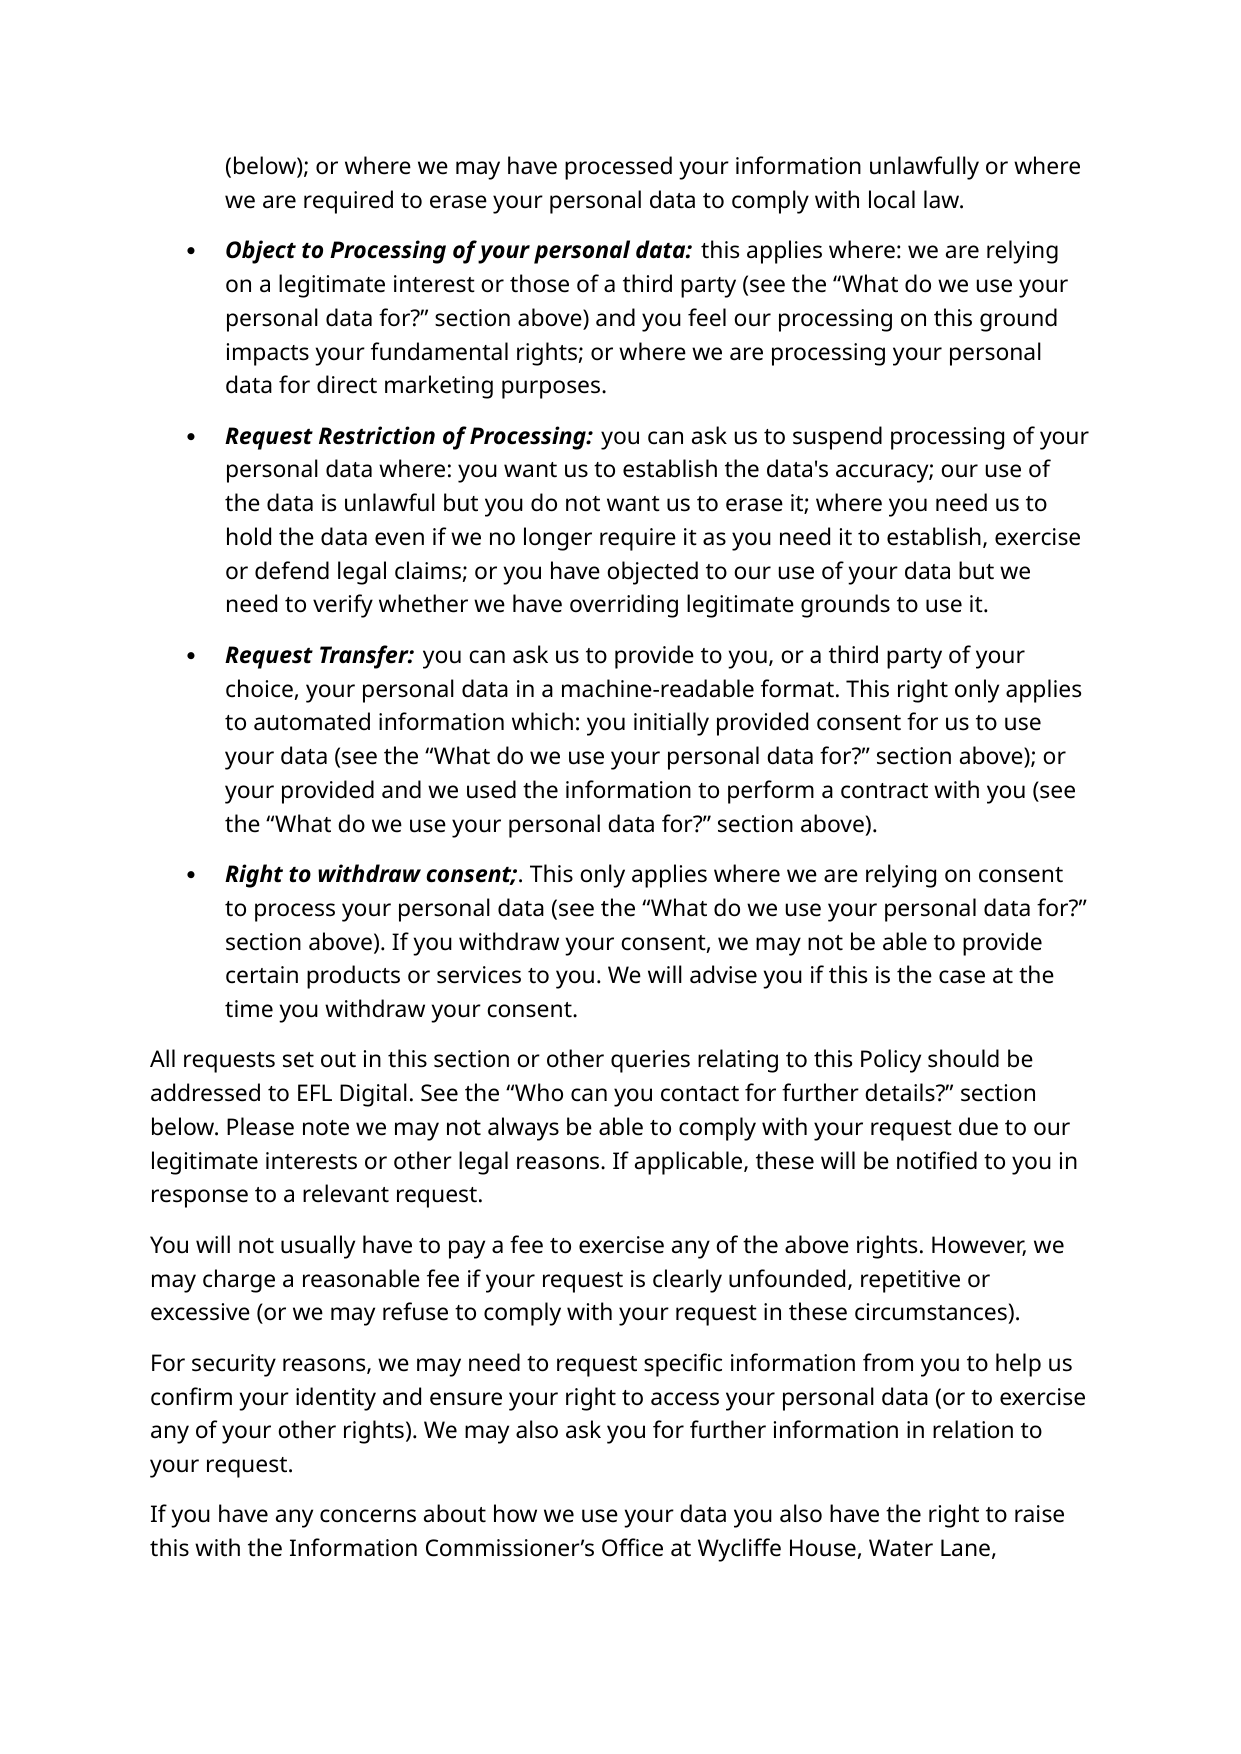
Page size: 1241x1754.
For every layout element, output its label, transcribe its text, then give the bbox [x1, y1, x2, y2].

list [187, 150, 1090, 215]
list Request Restriction of Processing: you can ask us to suspend processing of your personal data where: you want us to establish the data's accuracy; our use of the data is unlawful but you do not want us to erase it; where you need us to hold the data even if we no longer require it as you need it to establish, exercise or defend legal claims; or you have objected to our use of your data but we need to verify whether we have overriding legitimate grounds to use it. [187, 419, 1090, 619]
text You will not usually have to pay a fee to exercise any of the above rights. However, we may charge a reasonable fee if your request is clearly unfounded, repetitive or excessive (or we may refuse to comply with your request in these circumstances). [150, 1229, 1090, 1327]
text All requests set out in this section or other queries relating to this Policy should be addressed to EFL Digital. See the “Who can you contact for further details?” section below. Please note we may not always be able to comply with your request due to our legitimate interests or other legal reasons. If applicable, these will be notified to you in response to a relevant request. [150, 1043, 1090, 1209]
list Object to Processing of your personal data: this applies where: we are relying on a legitimate interest or those of a third party (see the “What do we use your personal data for?” section above) and you feel our processing on this ground impacts your fundamental rights; or where we are processing your personal data for direct marketing purposes. [187, 234, 1090, 400]
list Right to withdraw consent;. This only applies where we are relying on consent to process your personal data (see the “What do we use your personal data for?” section above). If you withdraw your consent, we may not be able to provide certain products or services to you. We will advise you if this is the case at the time you withdraw your consent. [187, 858, 1090, 1024]
list Request Transfer: you can ask us to provide to you, or a third party of your choice, your personal data in a machine-readable format. This right only applies to automated information which: you initially provided consent for us to use your data (see the “What do we use your personal data for?” section above); or your provided and we used the information to perform a contract with you (see the “What do we use your personal data for?” section above). [187, 639, 1090, 839]
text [150, 1498, 1090, 1563]
text For security reasons, we may need to request specific information from you to help us confirm your identity and ensure your right to access your personal data (or to exercise any of your other rights). We may also ask you for further information in relation to your request. [150, 1347, 1090, 1479]
